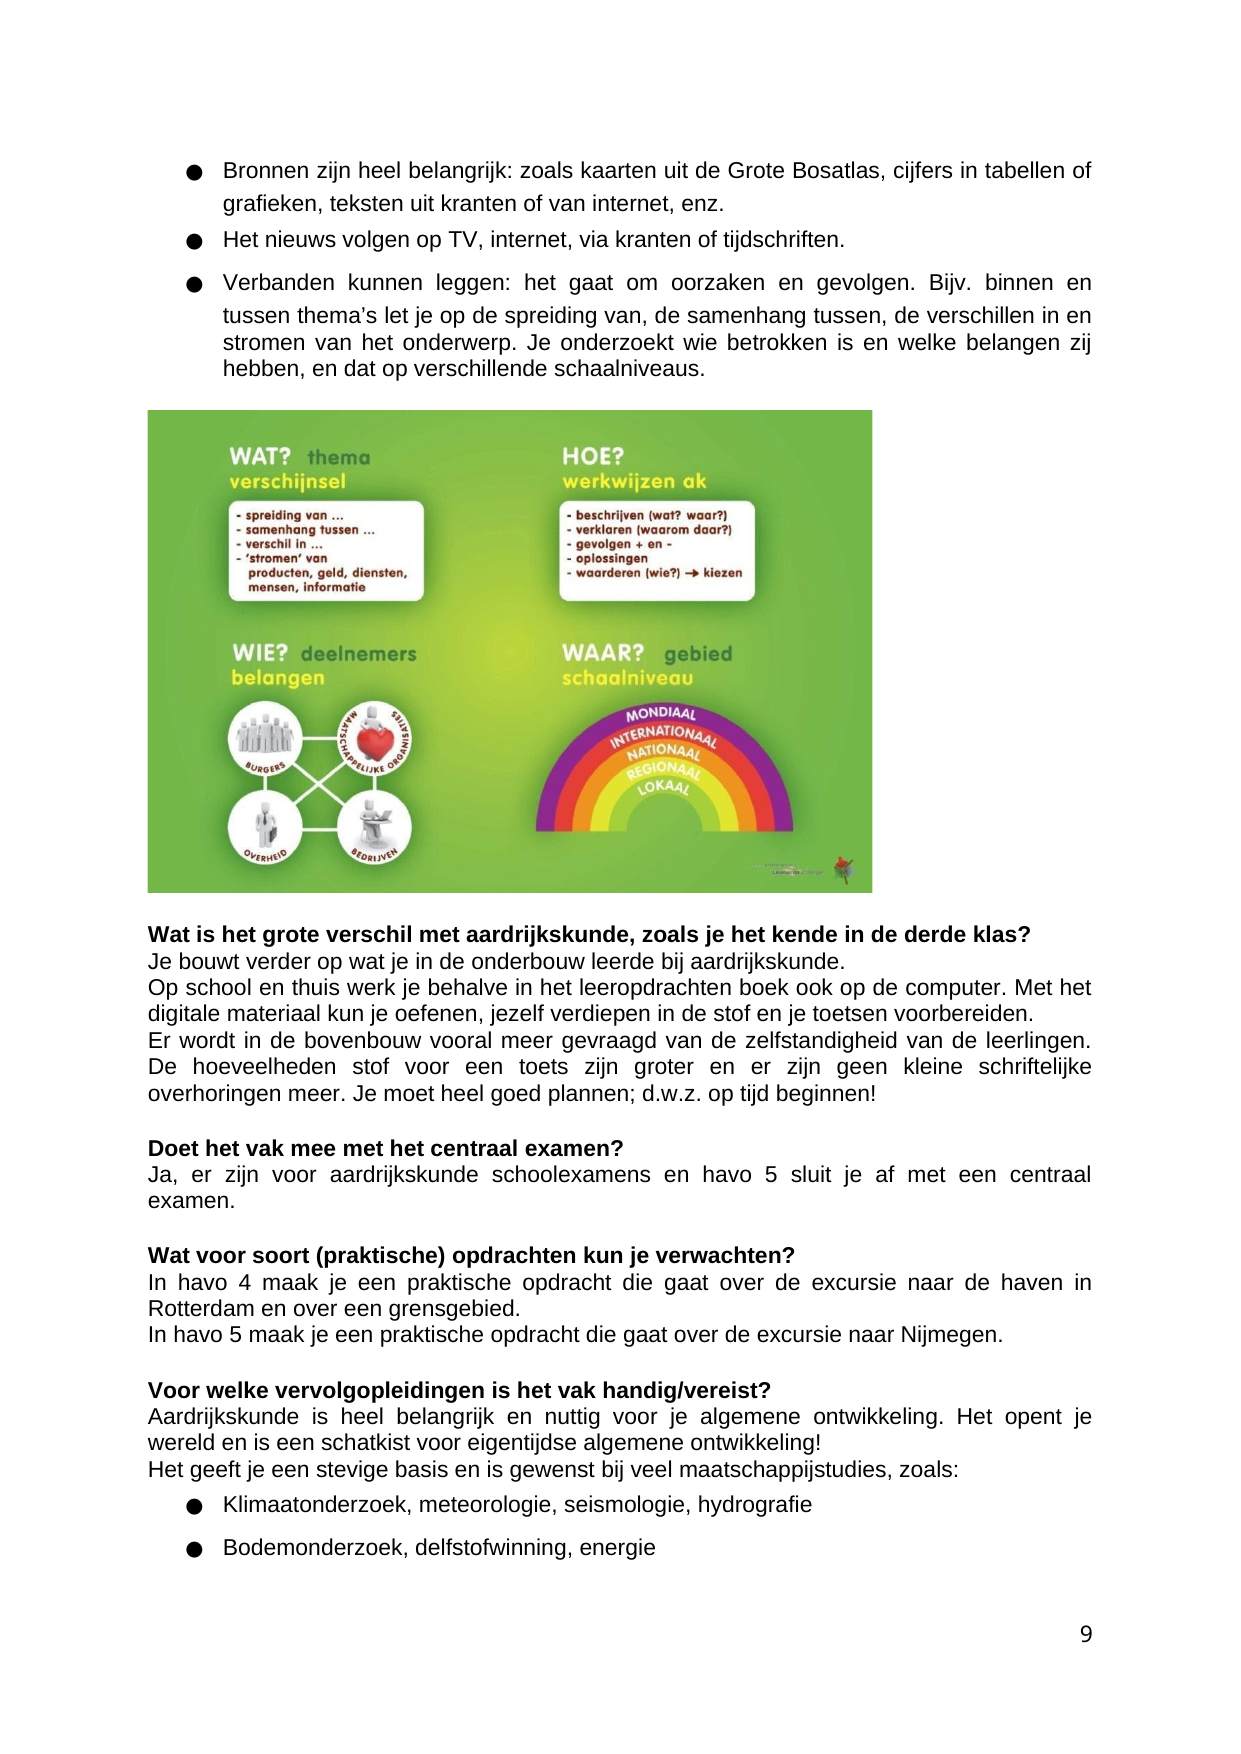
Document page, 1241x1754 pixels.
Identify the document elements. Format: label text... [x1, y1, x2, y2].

text Wat is het grote verschil met aardrijkskunde, zoals je het kende in de derde klas? [148, 921, 1093, 948]
text Er wordt in de bovenbouw vooral meer gevraagd van de zelfstandigheid van de leerlingen. De hoeveelheden stof voor een toets zijn groter en er zijn geen kleine schriftelijke overhoringen meer. Je moet heel goed plannen; d.w.z. op tijd beginnen! [148, 1027, 1093, 1106]
text Het geeft je een stevige basis en is gewenst bij veel maatschappijstudies, zoals: [148, 1456, 1093, 1482]
list Klimaatonderzoek, meteorologie, seismologie, hydrografie [185, 1482, 1093, 1525]
text Aardrijkskunde is heel belangrijk en nuttig voor je algemene ontwikkeling. Het opent je wereld en is een schatkist voor eigentijdse algemene ontwikkeling! [148, 1403, 1093, 1456]
text In havo 5 maak je een praktische opdracht die gaat over de excursie naar Nijmegen. [148, 1321, 1093, 1348]
text Voor welke vervolgopleidingen is het vak handig/vereist? [148, 1377, 1093, 1403]
text Op school en thuis werk je behalve in het leeropdrachten boek ook op de computer. Met het digitale materiaal kun je oefenen, jezelf verdiepen in de stof en je toetsen voorbereiden. [148, 974, 1093, 1027]
list Verbanden kunnen leggen: het gaat om oorzaken en gevolgen. Bijv. binnen en tussen thema’s let je op de spreiding van, de samenhang tussen, de verschillen in en stromen van het onderwerp. Je onderzoekt wie betrokken is en welke belangen zij hebben, en dat op verschillende schaalniveaus. [185, 259, 1093, 381]
list Bronnen zijn heel belangrijk: zoals kaarten uit de Grote Bosatlas, cijfers in tabellen of grafieken, teksten uit kranten of van internet, enz. [185, 148, 1093, 217]
text In havo 4 maak je een praktische opdracht die gaat over de excursie naar de haven in Rotterdam en over een grensgebied. [148, 1269, 1093, 1321]
list Het nieuws volgen op TV, internet, via kranten of tijdschriften. [185, 217, 1093, 259]
text Je bouwt verder op wat je in de onderbouw leerde bij aardrijkskunde. [148, 948, 1093, 974]
text Wat voor soort (praktische) opdrachten kun je verwachten? [148, 1242, 1093, 1269]
text Doet het vak mee met het centraal examen? [148, 1134, 1093, 1161]
list Bodemonderzoek, delfstofwinning, energie [185, 1525, 1093, 1567]
picture [147, 410, 873, 893]
text Ja, er zijn voor aardrijkskunde schoolexamens en havo 5 sluit je af met een centraal examen. [148, 1161, 1093, 1214]
